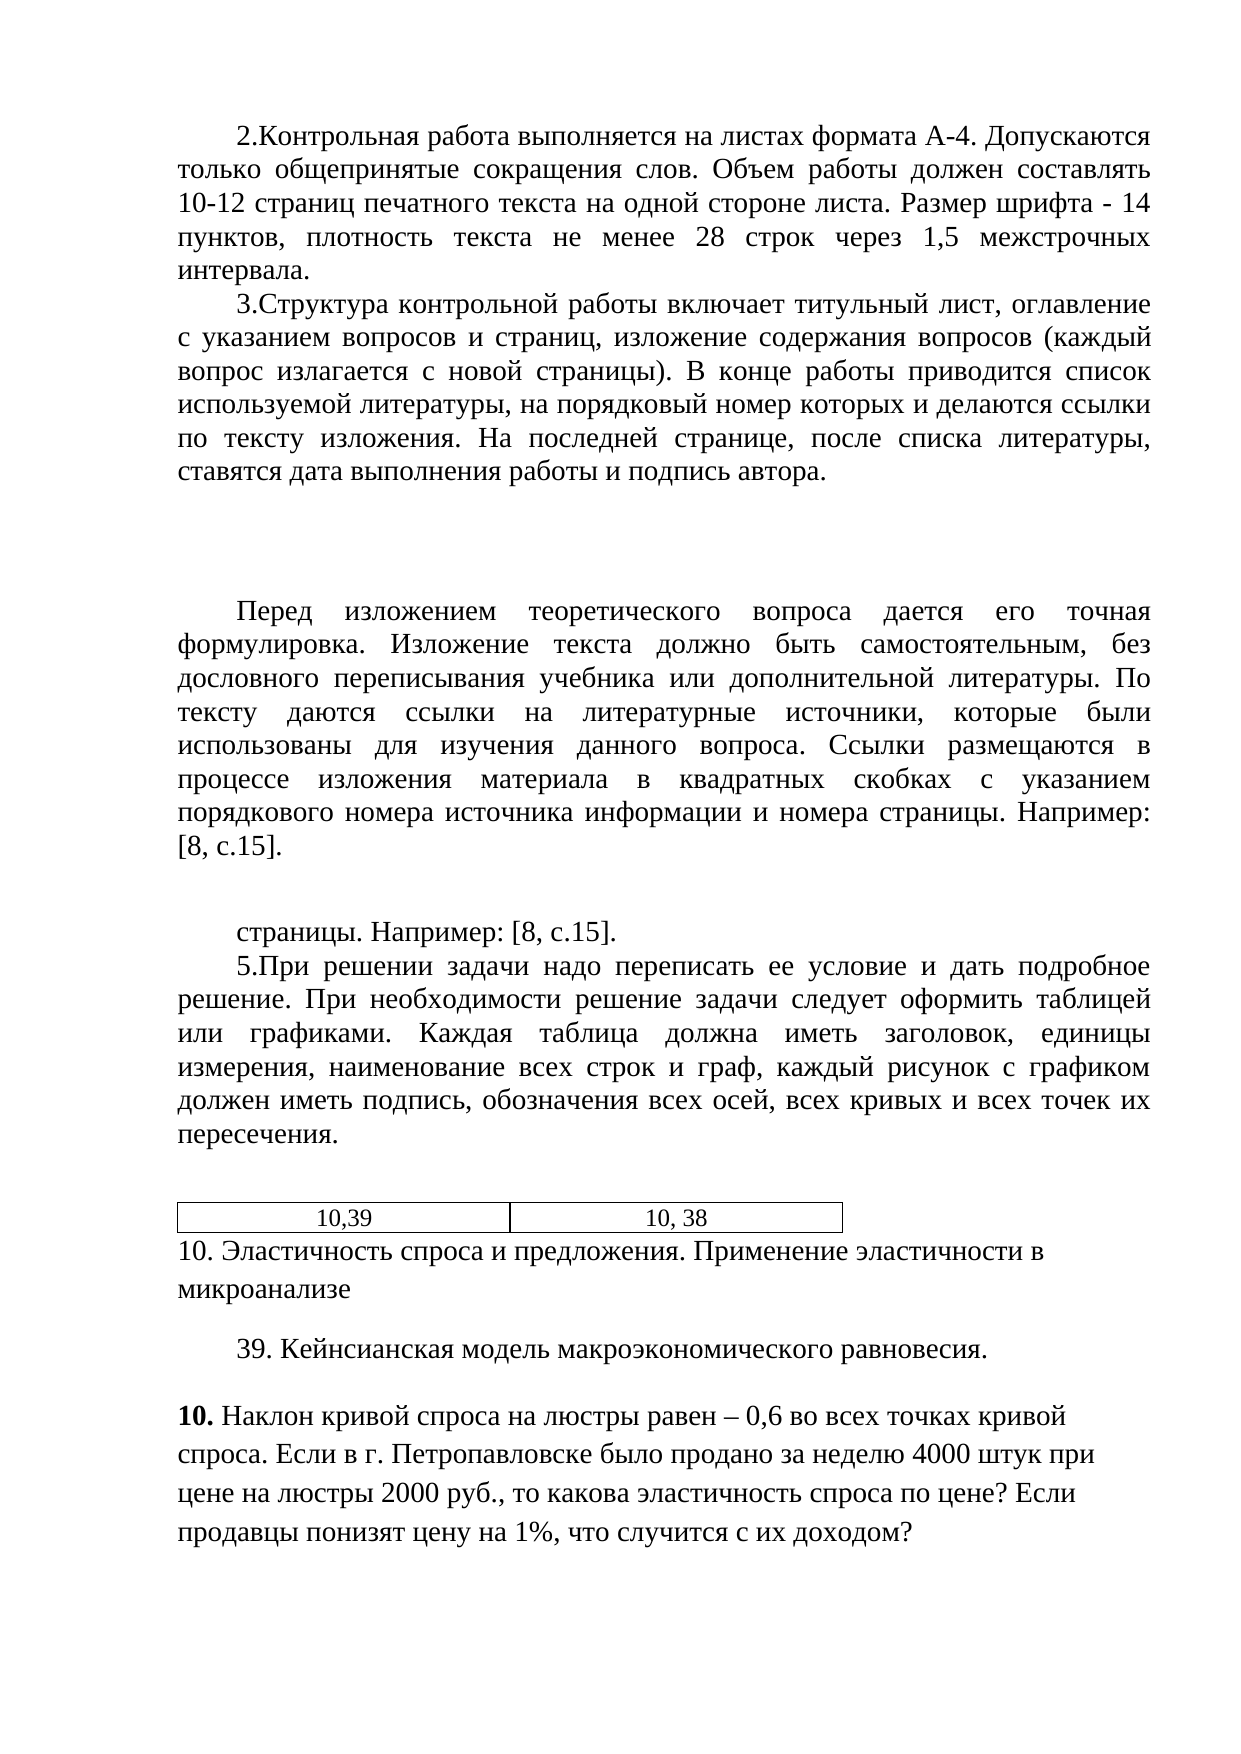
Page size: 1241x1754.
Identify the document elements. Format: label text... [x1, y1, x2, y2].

text 3.Структура контрольной работы включает титульный лист, оглавление с указанием вопросов и страниц, изложение содержания вопросов (каждый вопрос излагается с новой страницы). В конце работы приводится список используемой литературы, на порядковый номер которых и делаются ссылки по тексту изложения. На последней странице, после списка литературы, ставятся дата выполнения работы и подпись автора. [177, 286, 1152, 487]
text 39. Кейнсианская модель макроэкономического равновесия. [177, 1331, 1149, 1364]
table_header 10, 38 [511, 1203, 842, 1232]
text Перед изложением теоретического вопроса дается его точная формулировка. Изложение текста должно быть самостоятельным, без дословного переписывания учебника или дополнительной литературы. По тексту даются ссылки на литературные источники, которые были использованы для изучения данного вопроса. Ссылки размещаются в процессе изложения материала в квадратных скобках с указанием порядкового номера источника информации и номера страницы. Например: [8, с.15]. [177, 593, 1152, 861]
text 5.При решении задачи надо переписать ее условие и дать подробное решение. При необходимости решение задачи следует оформить таблицей или графиками. Каждая таблица должна иметь заголовок, единицы измерения, наименование всех строк и граф, каждый рисунок с графиком должен иметь подпись, обозначения всех осей, всех кривых и всех точек их пересечения. [177, 948, 1152, 1149]
text 2.Контрольная работа выполняется на листах формата А-4. Допускаются только общепринятые сокращения слов. Объем работы должен составлять 10-12 страниц печатного текста на одной стороне листа. Размер шрифта - 14 пунктов, плотность текста не менее 28 строк через 1,5 межстрочных интервала. [177, 118, 1152, 286]
text 10. Эластичность спроса и предложения. Применение эластичности в микроанализе [177, 1233, 1152, 1305]
table_header 10,39 [178, 1203, 509, 1232]
text страницы. Например: [8, с.15]. [177, 914, 1152, 948]
text 10. Наклон кривой спроса на люстры равен – 0,6 во всех точках кривой спроса. Если в г. Петропавловске было продано за неделю 4000 штук при цене на люстры 2000 руб., то какова эластичность спроса по цене? Если продавцы понизят цену на 1%, что случится с их доходом? [177, 1398, 1152, 1547]
